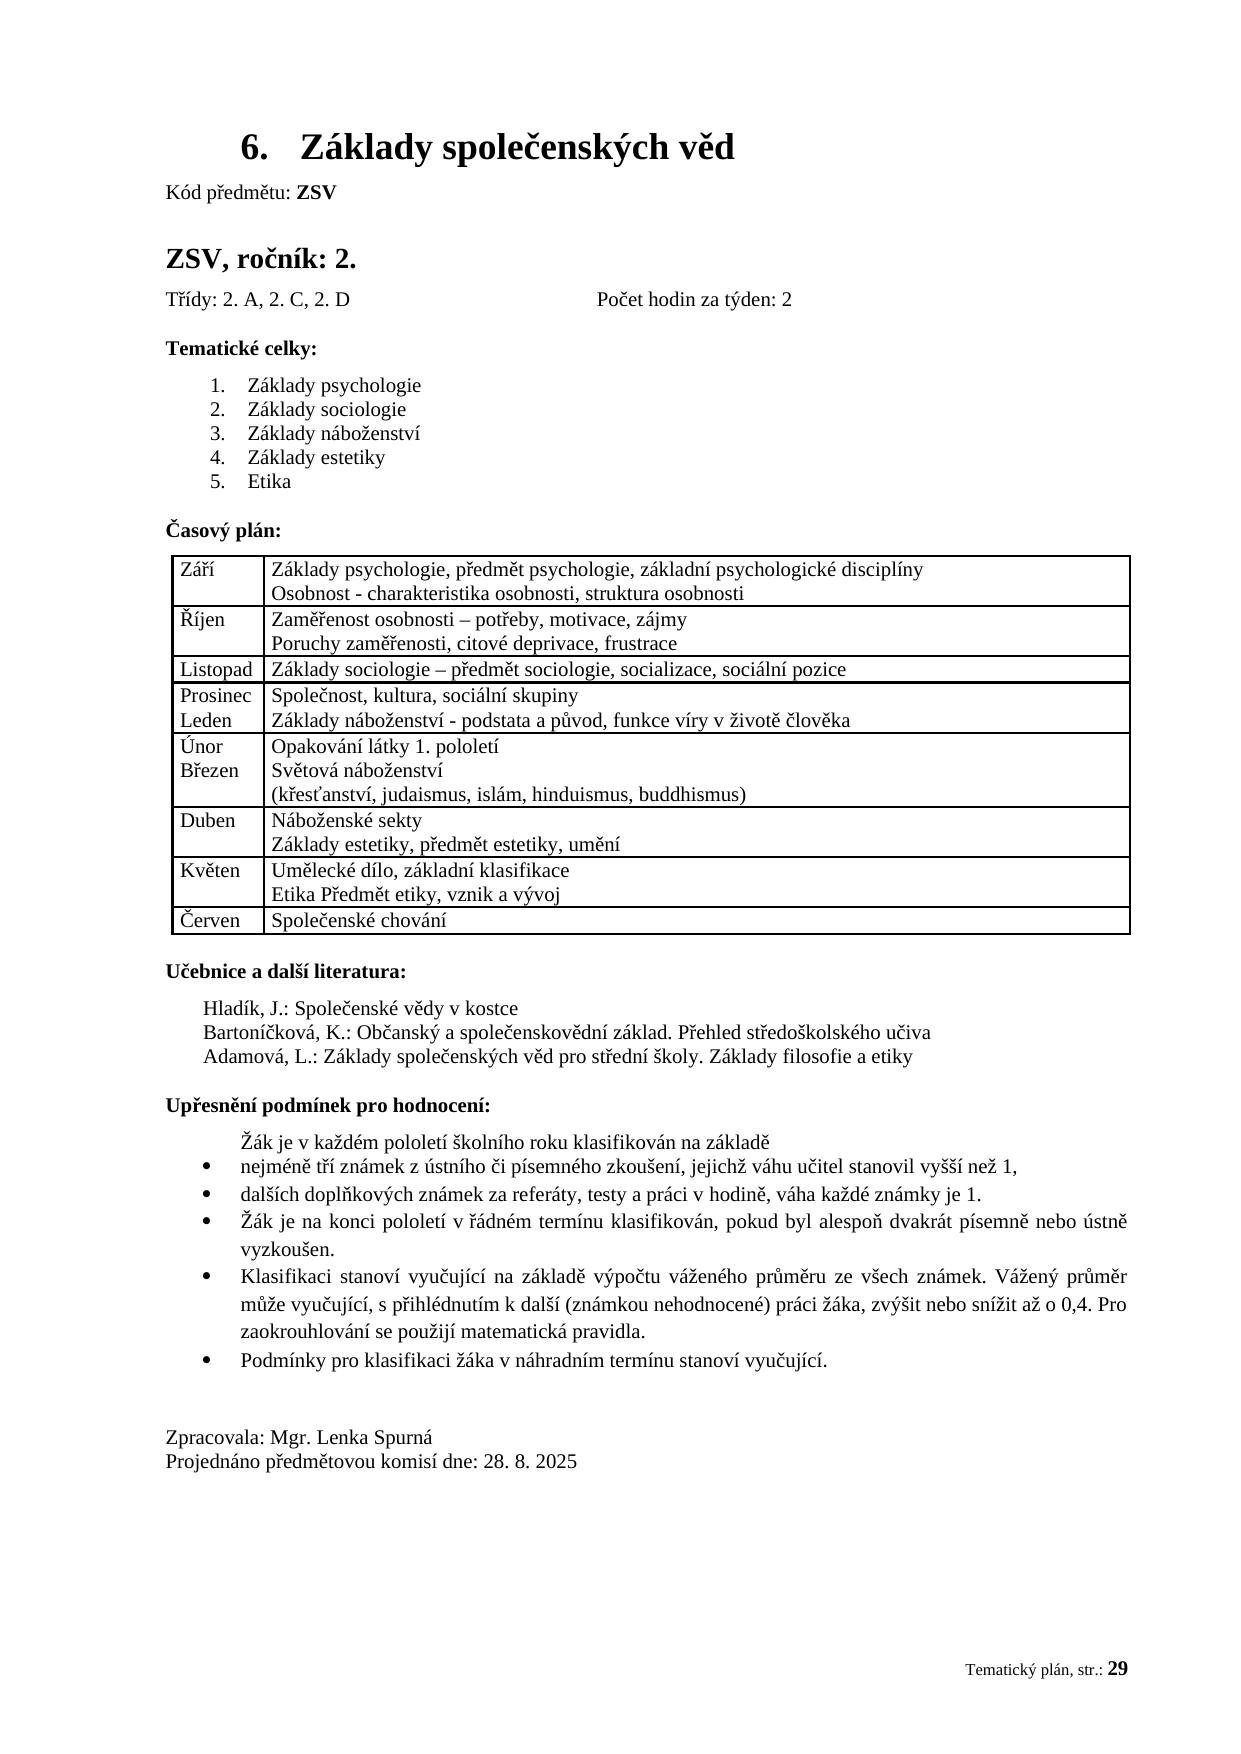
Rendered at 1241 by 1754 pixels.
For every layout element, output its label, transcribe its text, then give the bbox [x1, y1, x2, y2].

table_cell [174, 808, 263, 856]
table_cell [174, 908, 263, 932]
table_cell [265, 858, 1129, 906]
text Učebnice a další literatura: [165, 959, 1128, 983]
list nejméně tří známek z ústního či písemného zkoušení, jejichž váhu učitel stanovil vyšší než 1, [203, 1154, 1128, 1178]
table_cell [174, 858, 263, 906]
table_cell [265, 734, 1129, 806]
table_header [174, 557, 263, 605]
text Bartoníčková, K.: Občanský a společenskovědní základ. Přehled středoškolského učiva [203, 1020, 1128, 1044]
list Základy psychologie [210, 373, 1128, 397]
text Zpracovala: Mgr. Lenka Spurná [165, 1425, 1128, 1449]
text Kód předmětu: ZSV [165, 180, 1128, 204]
text Hladík, J.: Společenské vědy v kostce [203, 996, 1128, 1020]
text Časový plán: [165, 518, 1128, 542]
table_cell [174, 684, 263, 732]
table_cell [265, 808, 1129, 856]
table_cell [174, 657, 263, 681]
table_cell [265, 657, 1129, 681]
list Základy náboženství [210, 421, 1128, 445]
text Třídy: 2. A, 2. C, 2. D Počet hodin za týden: 2 [165, 287, 1128, 311]
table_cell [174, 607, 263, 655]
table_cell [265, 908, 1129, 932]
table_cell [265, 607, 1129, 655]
text Tematické celky: [165, 336, 1128, 360]
text Upřesnění podmínek pro hodnocení: [165, 1093, 1128, 1117]
list Podmínky pro klasifikaci žáka v náhradním termínu stanoví vyučující. [203, 1347, 1128, 1372]
text Žák je v každém pololetí školního roku klasifikován na základě [240, 1130, 1128, 1154]
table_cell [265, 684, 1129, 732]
text Základy společenských věd [240, 124, 1128, 167]
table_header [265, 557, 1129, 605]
text ZSV, ročník: 2. [165, 241, 1128, 275]
text Adamová, L.: Základy společenských věd pro střední školy. Základy filosofie a etiky [203, 1044, 1128, 1068]
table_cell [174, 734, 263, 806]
list Etika [210, 469, 1128, 493]
list Základy estetiky [210, 445, 1128, 469]
list Žák je na konci pololetí v řádném termínu klasifikován, pokud byl alespoň dvakrát písemně nebo ústně vyzkoušen. [203, 1209, 1128, 1261]
list Základy sociologie [210, 397, 1128, 421]
text Projednáno předmětovou komisí dne: 28. 8. 2025 [165, 1449, 1128, 1473]
list Klasifikaci stanoví vyučující na základě výpočtu váženého průměru ze všech známek. Vážený průměr může vyučující, s přihlédnutím k další (známkou nehodnocené) práci žáka, zvýšit nebo snížit až o 0,4. Pro zaokrouhlování se použijí matematická pravidla. [203, 1264, 1128, 1343]
list dalších doplňkových známek za referáty, testy a práci v hodině, váha každé známky je 1. [203, 1181, 1128, 1206]
